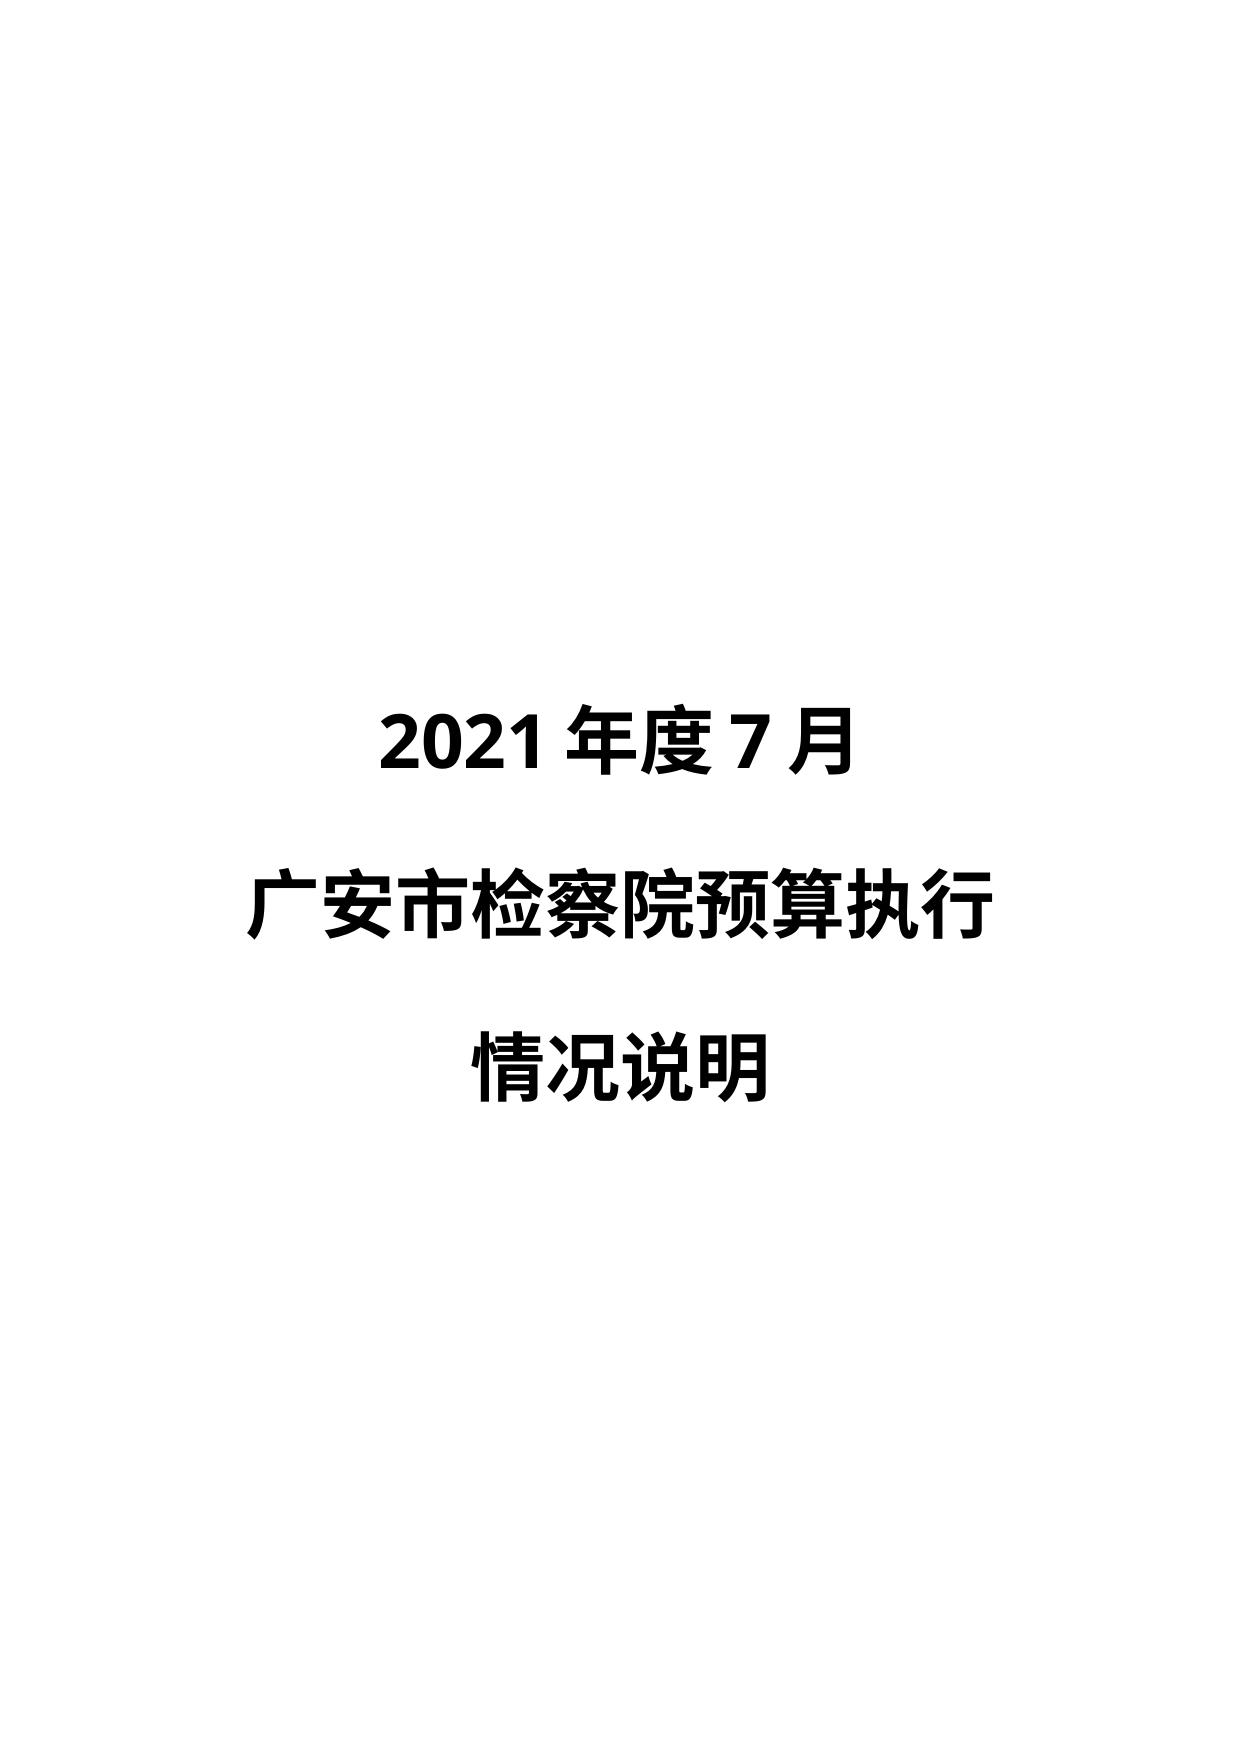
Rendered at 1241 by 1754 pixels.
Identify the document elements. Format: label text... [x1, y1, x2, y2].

text 广安市检察院预算执行 [187, 845, 1053, 954]
text 2021年度7月 [187, 682, 1053, 791]
text 情况说明 [187, 1008, 1053, 1117]
